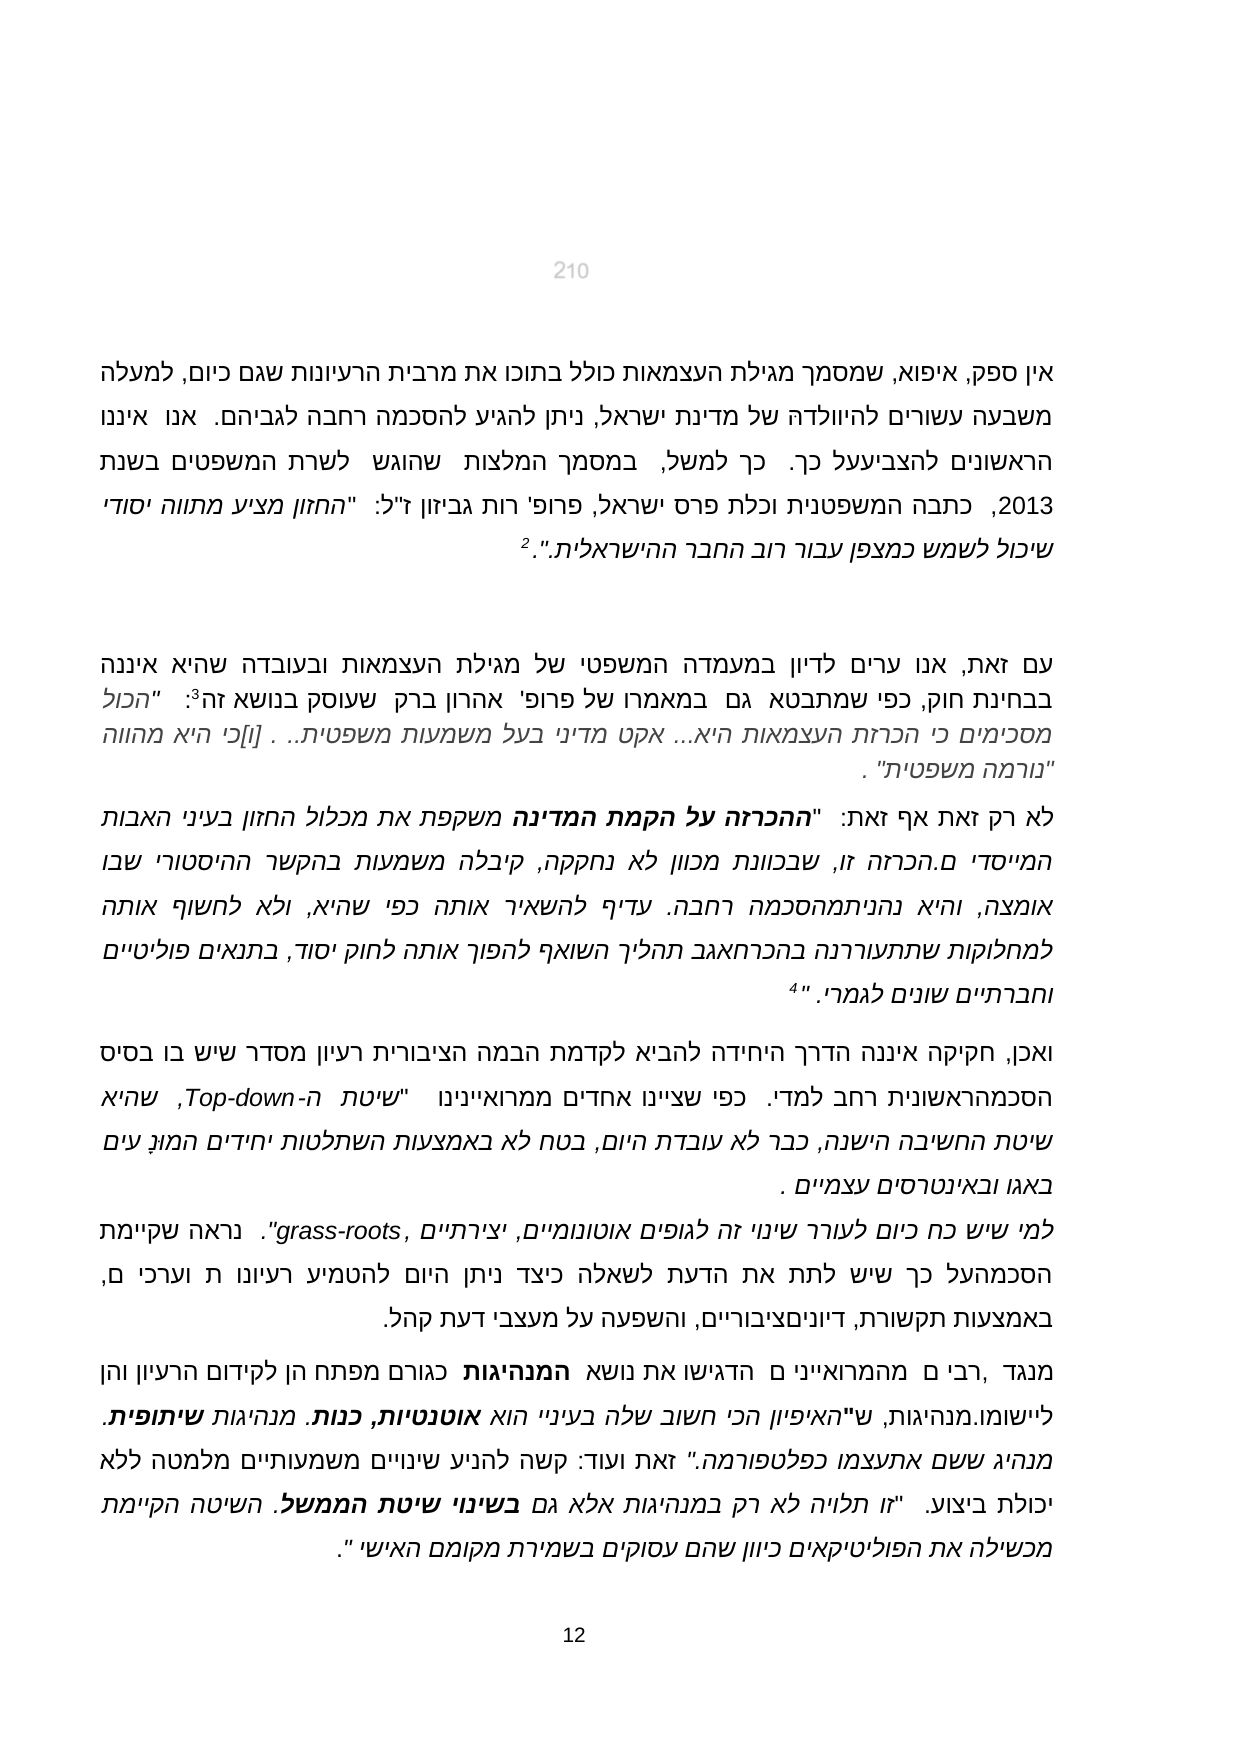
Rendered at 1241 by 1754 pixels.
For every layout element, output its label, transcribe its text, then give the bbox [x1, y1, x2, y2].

picture [538, 248, 603, 298]
text עם זאת, אנו ערים לדיון במעמדה המשפטי של מגילת העצמאות ובעובדה שהיא איננה בבחינת חוק, כפי שמתבטא גם במאמרו של פרופ' אהרון ברק שעוסק בנושא זה3: "הכול מסכימים כי הכרזת העצמאות היא... אקט מדיני בעל משמעות משפטית.. . [ו]כי היא מהווה "נורמה משפטית" . [99, 651, 1054, 784]
text למי שיש כח כיום לעורר שינוי זה לגופים אוטונומיים, יצירתיים ,grass-roots". נראה שקיימת הסכמהעל כך שיש לתת את הדעת לשאלה כיצד ניתן היום להטמיע רעיונו ת וערכי ם, באמצעות תקשורת, דיוניםציבוריים, והשפעה על מעצבי דעת קהל. [99, 1216, 1054, 1333]
text אין ספק, איפוא, שמסמך מגילת העצמאות כולל בתוכו את מרבית הרעיונות שגם כיום, למעלה משבעה עשורים להיוולדהּ של מדינת ישראל, ניתן להגיע להסכמה רחבה לגביהם. אנו איננו הראשונים להצביעעל כך. כך למשל, במסמך המלצות שהוגש לשרת המשפטים בשנת 2013, כתבה המשפטנית וכלת פרס ישראל, פרופ' רות גביזון ז"ל: "החזון מציע מתווה יסודי שיכול לשמש כמצפן עבור רוב החבר ההישראלית.".2 [99, 358, 1054, 564]
text לא רק זאת אף זאת: "ההכרזה על הקמת המדינה משקפת את מכלול החזון בעיני האבות המייסדי ם.הכרזה זו, שבכוונת מכוון לא נחקקה, קיבלה משמעות בהקשר ההיסטורי שבו אומצה, והיא נהניתמהסכמה רחבה. עדיף להשאיר אותה כפי שהיא, ולא לחשוף אותה למחלוקות שתתעוררנה בהכרחאגב תהליך השואף להפוך אותה לחוק יסוד, בתנאים פוליטיים וחברתיים שונים לגמרי. "4 [99, 803, 1054, 1009]
text ואכן, חקיקה איננה הדרך היחידה להביא לקדמת הבמה הציבורית רעיון מסדר שיש בו בסיס הסכמהראשונית רחב למדי. כפי שציינו אחדים ממרואיינינו "שיטת ה-Top-down, שהיא שיטת החשיבה הישנה, כבר לא עובדת היום, בטח לא באמצעות השתלטות יחידים המוּנָ עים באגו ובאינטרסים עצמיים . [99, 1038, 1054, 1200]
text מנגד ,רבי ם מהמרואייני ם הדגישו את נושא המנהיגות כגורם מפתח הן לקידום הרעיון והן ליישומו.מנהיגות, ש"האיפיון הכי חשוב שלה בעיניי הוא אוטנטיות, כנות. מנהיגות שיתופית. מנהיג ששם אתעצמו כפלטפורמה." זאת ועוד: קשה להניע שינויים משמעותיים מלמטה ללא יכולת ביצוע. "זו תלויה לא רק במנהיגות אלא גם בשינוי שיטת הממשל. השיטה הקיימת מכשילה את הפוליטיקאים כיוון שהם עסוקים בשמירת מקומם האישי ". [99, 1357, 1054, 1563]
